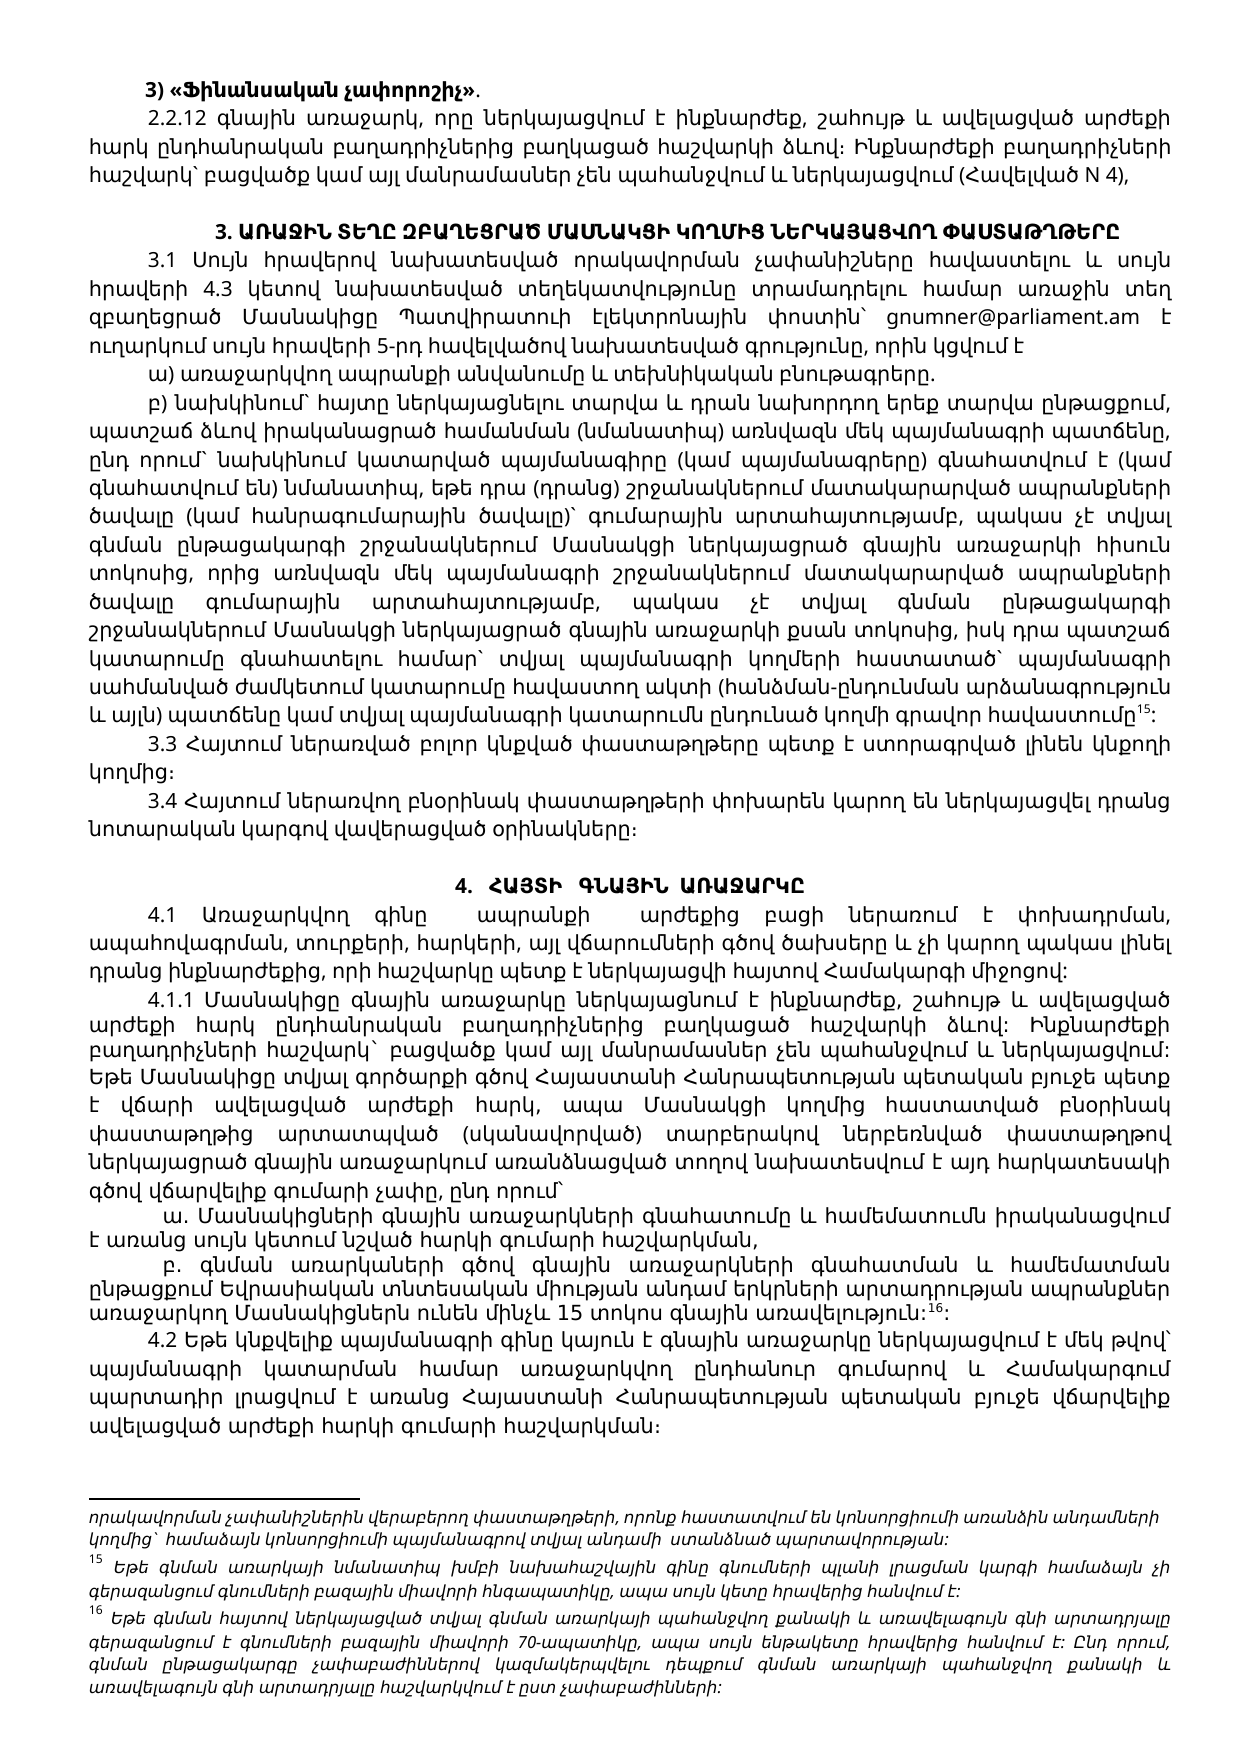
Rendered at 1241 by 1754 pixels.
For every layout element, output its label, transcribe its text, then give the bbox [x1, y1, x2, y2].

text 3.1 Սույն հրավերով նախատեսված որակավորման չափանիշները հավաստելու և սույն հրավերի 4.3 կետով նախատեսված տեղեկատվությունը տրամադրելու համար առաջին տեղ զբաղեցրած Մասնակիցը Պատվիրատուի էլեկտրոնային փոստին՝ gnumner@parliament.am է ուղարկում սույն հրավերի 5-րդ հավելվածով նախատեսված գրությունը, որին կցվում է [89, 246, 1171, 359]
text 4.2 Եթե կնքվելիք պայմանագրի գինը կայուն է գնային առաջարկը ներկայացվում է մեկ թվով՝ պայմանագրի կատարման համար առաջարկվող ընդհանուր գումարով և Համակարգում պարտադիր լրացվում է առանց Հայաստանի Հանրապետության պետական բյուջե վճարվելիք ավելացված արժեքի հարկի գումարի հաշվարկման։ [89, 1326, 1171, 1439]
text ա. Մասնակիցների գնային առաջարկների գնահատումը և համեմատումն իրականացվում է առանց սույն կետում նշված հարկի գումարի հաշվարկման, [89, 1204, 1171, 1253]
text 4.1 Առաջարկվող գինը ապրանքի արժեքից բացի ներառում է փոխադրման, ապահովագրման, տուրքերի, հարկերի, այլ վճարումների գծով ծախսերը և չի կարող պակաս լինել դրանց ինքնարժեքից, որի հաշվարկը պետք է ներկայացվի հայտով Համակարգի միջոցով: [89, 900, 1171, 985]
text 3) «Ֆինանսական չափորոշիչ». [89, 75, 1171, 103]
text 3. ԱՌԱՋԻՆ ՏԵՂԸ ԶԲԱՂԵՑՐԱԾ ՄԱՍՆԱԿՑԻ ԿՈՂՄԻՑ ՆԵՐԿԱՅԱՑՎՈՂ ՓԱՍՏԱԹՂԹԵՐԸ [89, 217, 1171, 246]
text բ. գնման առարկաների գծով գնային առաջարկների գնահատման և համեմատման ընթացքում Եվրասիական տնտեսական միության անդամ երկրների արտադրության ապրանքներ առաջարկող Մասնակիցներն ունեն մինչև 15 տոկոս գնային առավելություն:: [89, 1253, 1171, 1326]
text 4.1.1 Մասնակիցը գնային առաջարկը ներկայացնում է ինքնարժեք, շահույթ և ավելացված արժեքի հարկ ընդհանրական բաղադրիչներից բաղկացած հաշվարկի ձևով: Ինքնարժեքի բաղադրիչների հաշվարկ` բացվածք կամ այլ մանրամասներ չեն պահանջվում և ներկայացվում: Եթե Մասնակիցը տվյալ գործարքի գծով Հայաստանի Հանրապետության պետական բյուջե պետք է վճարի ավելացված արժեքի հարկ, ապա Մասնակցի կողմից հաստատված բնօրինակ փաստաթղթից արտատպված (սկանավորված) տարբերակով ներբեռնված փաստաթղթով ներկայացրած գնային առաջարկում առանձնացված տողով նախատեսվում է այդ հարկատեսակի գծով վճարվելիք գումարի չափը, ընդ որում՝ [89, 985, 1171, 1204]
text 2.2.12 գնային առաջարկ, որը ներկայացվում է ինքնարժեք, շահույթ և ավելացված արժեքի հարկ ընդհանրական բաղադրիչներից բաղկացած հաշվարկի ձևով։ Ինքնարժեքի բաղադրիչների հաշվարկ` բացվածք կամ այլ մանրամասներ չեն պահանջվում և ներկայացվում (Հավելված N 4), [89, 103, 1171, 189]
text ա) առաջարկվող ապրանքի անվանումը և տեխնիկական բնութագրերը. [89, 359, 1171, 388]
text բ) նախկինում` հայտը ներկայացնելու տարվա և դրան նախորդող երեք տարվա ընթացքում, պատշաճ ձևով իրականացրած համանման (նմանատիպ) առնվազն մեկ պայմանագրի պատճենը, ընդ որում` նախկինում կատարված պայմանագիրը (կամ պայմանագրերը) գնահատվում է (կամ գնահատվում են) նմանատիպ, եթե դրա (դրանց) շրջանակներում մատակարարված ապրանքների ծավալը (կամ հանրագումարային ծավալը)` գումարային արտահայտությամբ, պակաս չէ տվյալ գնման ընթացակարգի շրջանակներում Մասնակցի ներկայացրած գնային առաջարկի հիսուն տոկոսից, որից առնվազն մեկ պայմանագրի շրջանակներում մատակարարված ապրանքների ծավալը գումարային արտահայտությամբ, պակաս չէ տվյալ գնման ընթացակարգի շրջանակներում Մասնակցի ներկայացրած գնային առաջարկի քսան տոկոսից, իսկ դրա պատշաճ կատարումը գնահատելու համար` տվյալ պայմանագրի կողմերի հաստատած` պայմանագրի սահմանված ժամկետում կատարումը հավաստող ակտի (հանձման-ընդունման արձանագրություն և այլն) պատճենը կամ տվյալ պայմանագրի կատարումն ընդունած կողմի գրավոր հավաստումը: [89, 388, 1171, 729]
text 3.3 Հայտում ներառված բոլոր կնքված փաստաթղթերը պետք է ստորագրված լինեն կնքողի կողմից։ [89, 729, 1171, 786]
text 4. ՀԱՅՏԻ ԳՆԱՅԻՆ ԱՌԱՋԱՐԿԸ [89, 871, 1171, 900]
text 3.4 Հայտում ներառվող բնօրինակ փաստաթղթերի փոխարեն կարող են ներկայացվել դրանց նոտարական կարգով վավերացված օրինակները։ [89, 786, 1171, 843]
